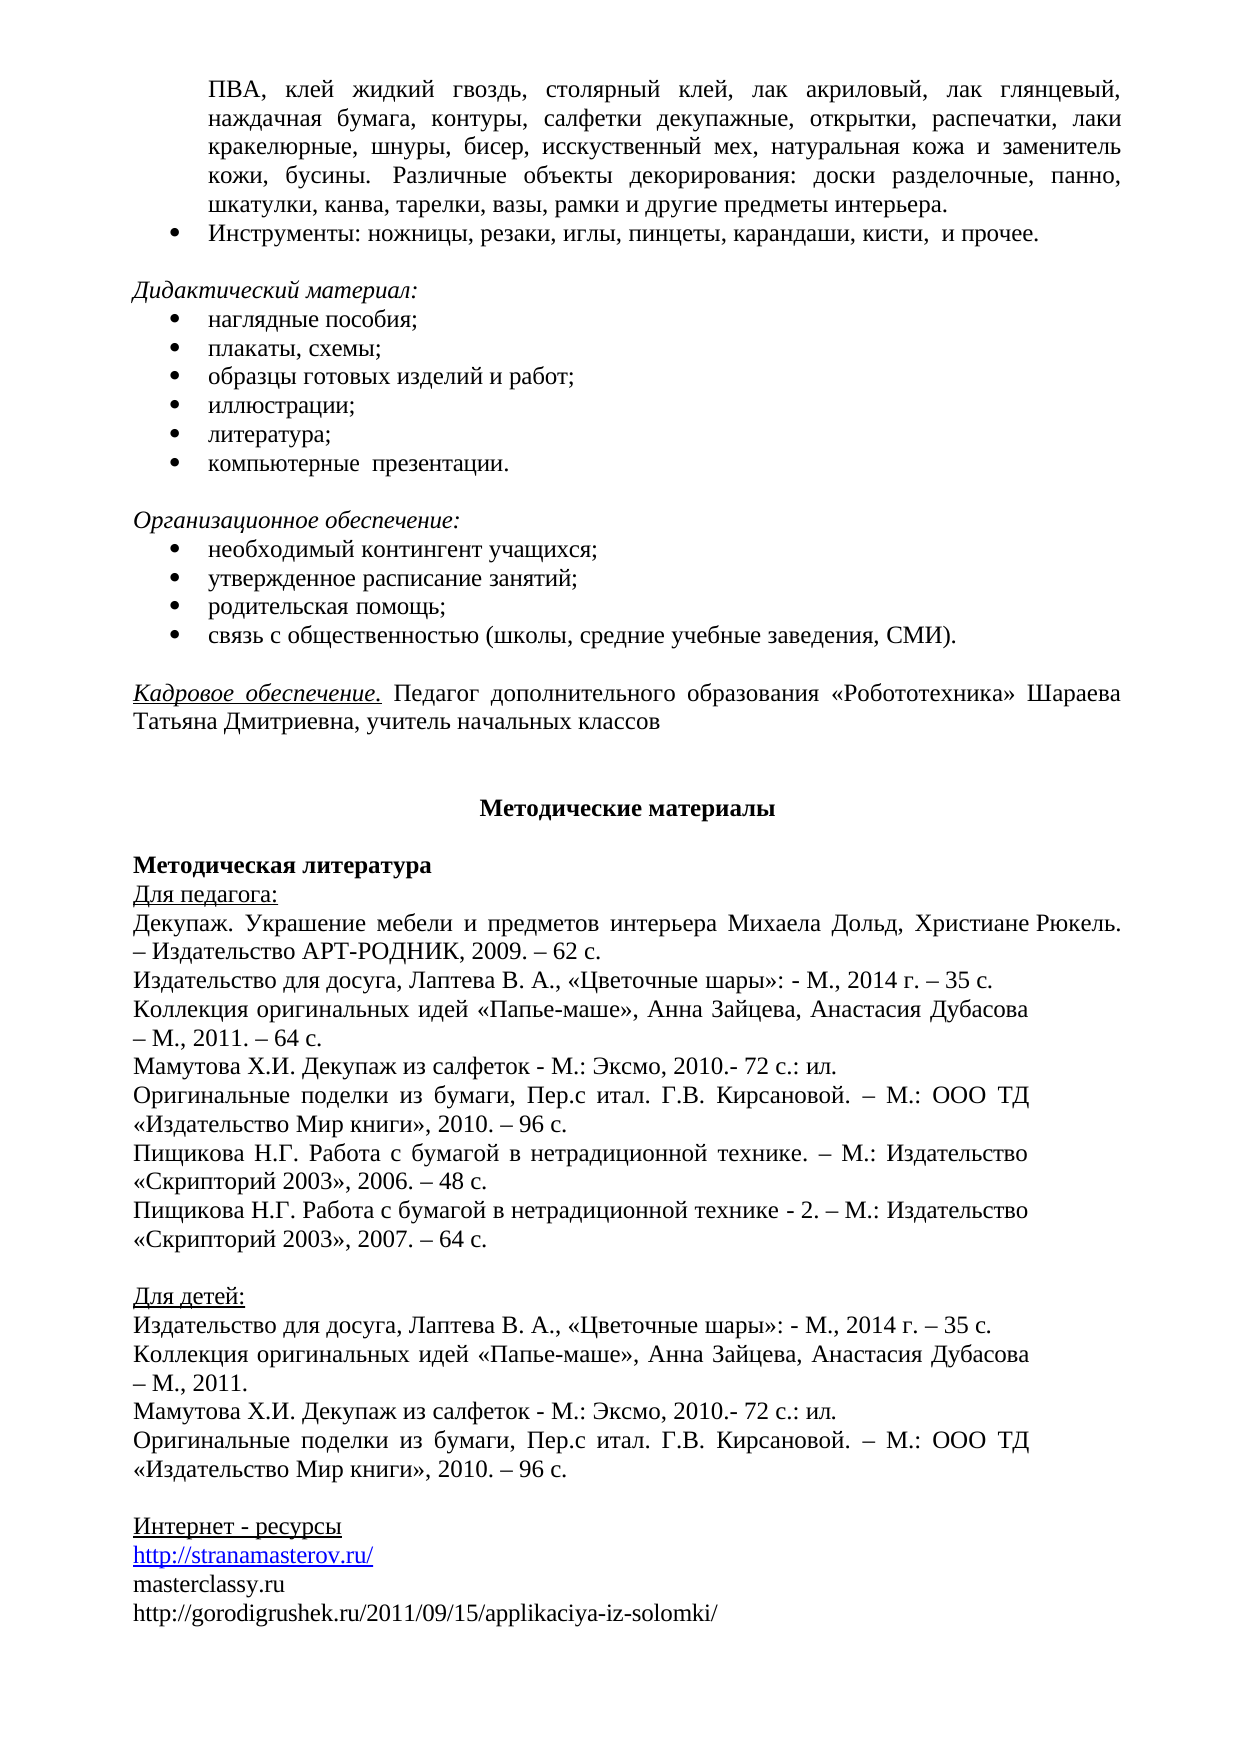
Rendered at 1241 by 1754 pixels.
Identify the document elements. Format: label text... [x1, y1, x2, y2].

text Для педагога: [133, 879, 1122, 908]
text Коллекция оригинальных идей «Папье-маше», Анна Зайцева, Анастасия Дубасова [133, 994, 1122, 1023]
text Издательство для досуга, Лаптева В. А., «Цветочные шары»: - М., 2014 г. – 35 с. [133, 1310, 1122, 1339]
text Интернет - ресурсы [133, 1511, 1122, 1540]
subtitle Методическая литература [133, 850, 1122, 879]
text Пищикова Н.Г. Работа с бумагой в нетрадиционной технике. – М.: Издательство [133, 1138, 1122, 1166]
text Для детей: [133, 1281, 1122, 1310]
text «Скрипторий 2003», 2006. – 48 с. [133, 1166, 1122, 1195]
list наглядные пособия; [170, 304, 1122, 333]
text Коллекция оригинальных идей «Папье-маше», Анна Зайцева, Анастасия Дубасова [133, 1339, 1122, 1368]
text Организационное обеспечение: [133, 505, 1122, 534]
text Мамутова Х.И. Декупаж из салфеток - М.: Эксмо, 2010.- 72 с.: ил. [133, 1051, 1122, 1080]
text – М., 2011. – 64 с. [133, 1023, 1122, 1051]
text Пищикова Н.Г. Работа с бумагой в нетрадиционной технике - 2. – М.: Издательство [133, 1195, 1122, 1224]
list утвержденное расписание занятий; [170, 563, 1122, 591]
text masterclassy.ru [133, 1569, 1122, 1598]
list образцы готовых изделий и работ; [170, 361, 1122, 390]
text http://gorodigrushek.ru/2011/09/15/applikaciya-iz-solomki/ [133, 1598, 1122, 1626]
text Дидактический материал: [133, 275, 1122, 304]
list иллюстрации; [170, 390, 1122, 419]
text Методические материалы [133, 793, 1122, 821]
list литература; [170, 419, 1122, 448]
text «Издательство Мир книги», 2010. – 96 с. [133, 1454, 1122, 1483]
text «Издательство Мир книги», 2010. – 96 с. [133, 1109, 1122, 1138]
text «Скрипторий 2003», 2007. – 64 с. [133, 1224, 1122, 1253]
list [170, 74, 1122, 218]
text http://stranamasterov.ru/ [133, 1540, 1122, 1569]
text Оригинальные поделки из бумаги, Пер.с итал. Г.В. Кирсановой. – М.: ООО ТД [133, 1425, 1122, 1454]
text Мамутова Х.И. Декупаж из салфеток - М.: Эксмо, 2010.- 72 с.: ил. [133, 1396, 1122, 1425]
list родительская помощь; [170, 591, 1122, 620]
list Инструменты: ножницы, резаки, иглы, пинцеты, карандаши, кисти, и прочее. [170, 218, 1122, 246]
list компьютерные презентации. [170, 448, 1122, 476]
text Оригинальные поделки из бумаги, Пер.с итал. Г.В. Кирсановой. – М.: ООО ТД [133, 1080, 1122, 1109]
text – М., 2011. [133, 1368, 1122, 1396]
list связь с общественностью (школы, средние учебные заведения, СМИ). [170, 620, 1122, 649]
list необходимый контингент учащихся; [170, 534, 1122, 563]
text Издательство для досуга, Лаптева В. А., «Цветочные шары»: - М., 2014 г. – 35 с. [133, 965, 1122, 994]
list плакаты, схемы; [170, 333, 1122, 361]
text Кадровое обеспечение. Педагог дополнительного образования «Робототехника» Шараева Татьяна Дмитриевна, учитель начальных классов [133, 678, 1122, 735]
text Декупаж. Украшение мебели и предметов интерьера Михаела Дольд, Христиане Рюкель. – Издательство АРТ-РОДНИК, 2009. – 62 с. [133, 908, 1122, 965]
